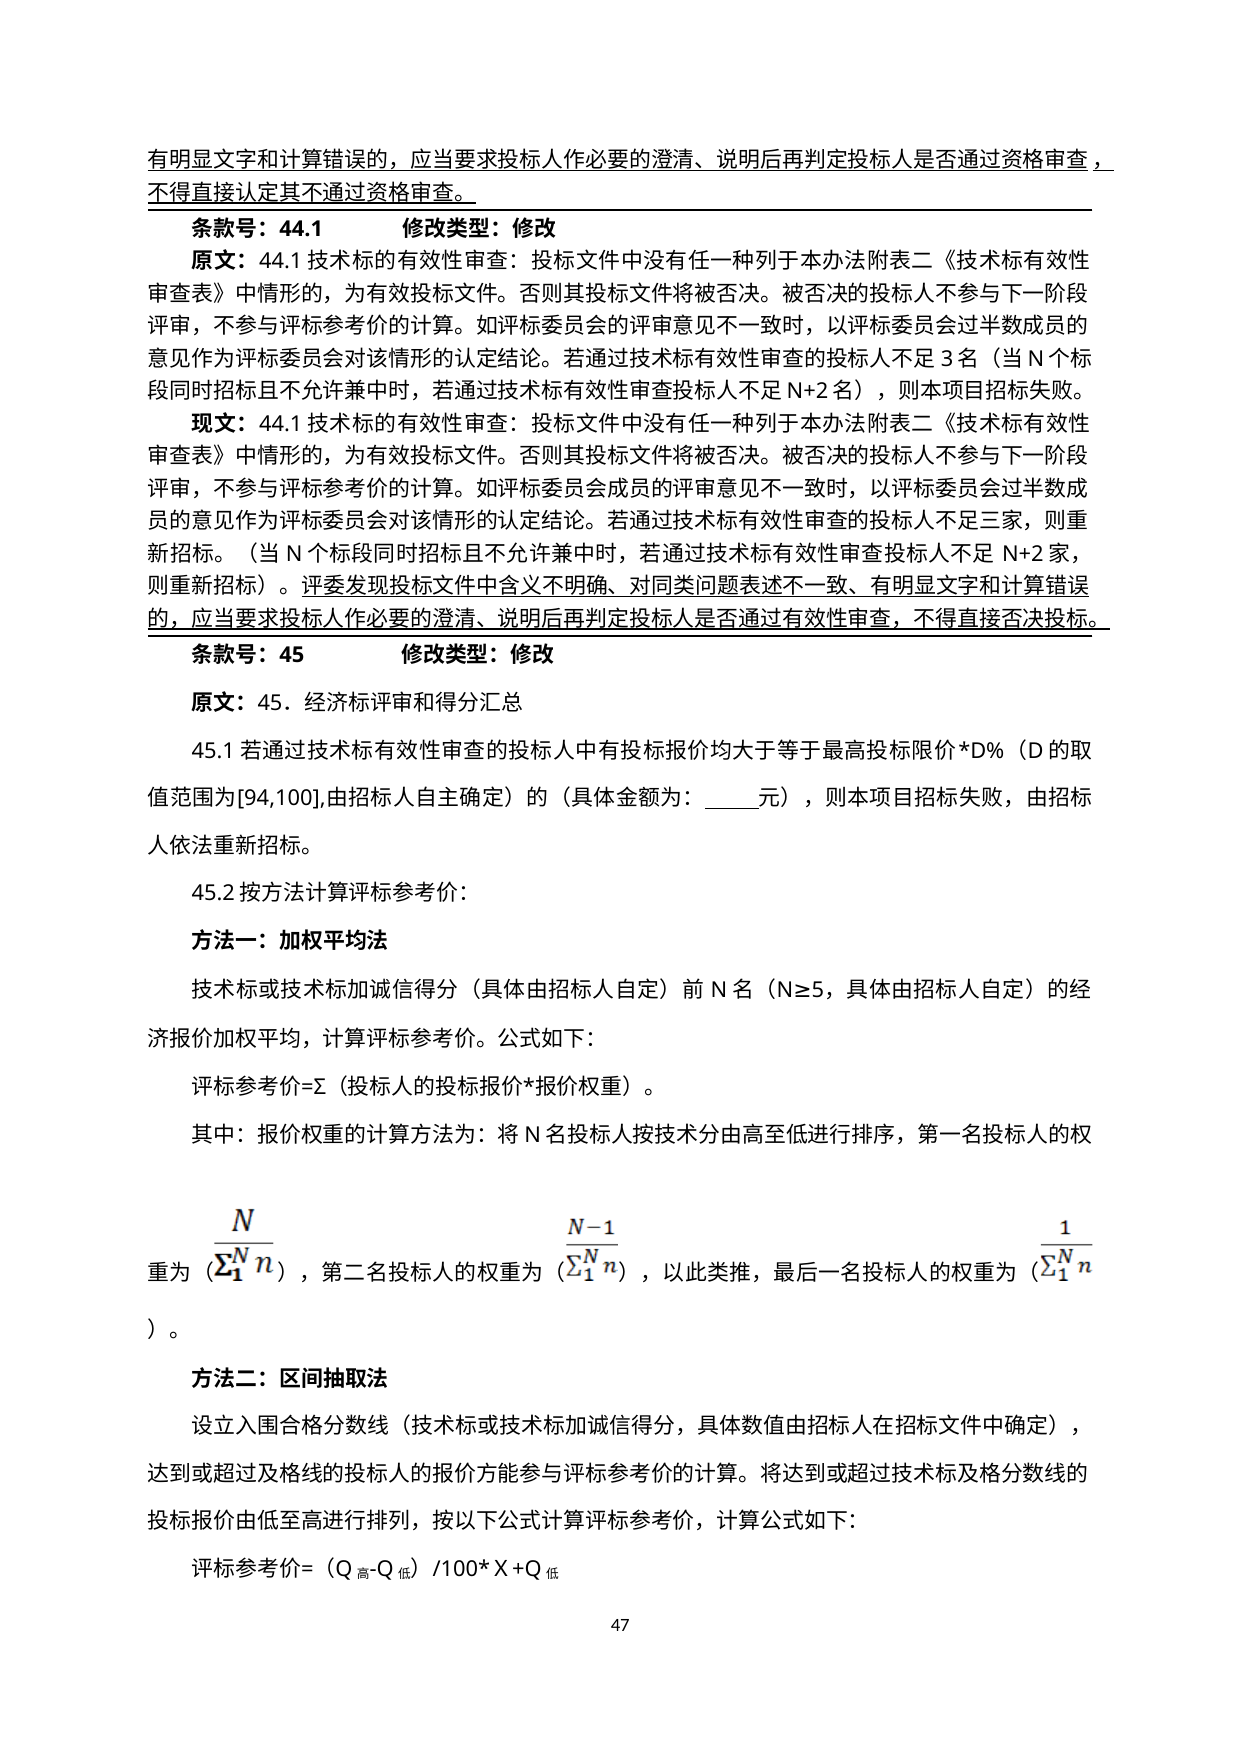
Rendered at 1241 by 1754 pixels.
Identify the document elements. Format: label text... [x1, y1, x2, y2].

text 评标参考价=（Q高-Q低）/100*Ｘ+Q低 [148, 1551, 1092, 1583]
text 原文：44.1技术标的有效性审查：投标文件中没有任一种列于本办法附表二《技术标有效性审查表》中情形的，为有效投标文件。否则其投标文件将被否决。被否决的投标人不参与下一阶段评审，不参与评标参考价的计算。如评标委员会的评审意见不一致时，以评标委员会过半数成员的意见作为评标委员会对该情形的认定结论。若通过技术标有效性审查的投标人不足3名（当N个标段同时招标且不允许兼中时，若通过技术标有效性审查投标人不足N+2名），则本项目招标失败。 [148, 243, 1092, 406]
text 方法一：加权平均法 [148, 923, 1092, 956]
text 技术标或技术标加诚信得分（具体由招标人自定）前N名（N≥5，具体由招标人自定）的经济报价加权平均，计算评标参考价。公式如下： [148, 971, 1092, 1053]
text 45.2按方法计算评标参考价： [148, 875, 1092, 907]
text 其中：报价权重的计算方法为：将N名投标人按技术分由高至低进行排序，第一名投标人的权重为（），第二名投标人的权重为（），以此类推，最后一名投标人的权重为（）。 [148, 1117, 1092, 1344]
text 方法二：区间抽取法 [148, 1360, 1092, 1393]
text 设立入围合格分数线（技术标或技术标加诚信得分，具体数值由招标人在招标文件中确定），达到或超过及格线的投标人的报价方能参与评标参考价的计算。将达到或超过技术标及格分数线的投标报价由低至高进行排列，按以下公式计算评标参考价，计算公式如下： [148, 1408, 1092, 1535]
text 45.1若通过技术标有效性审查的投标人中有投标报价均大于等于最高投标限价*D%（D的取值范围为[94,100],由招标人自主确定）的（具体金额为： 元），则本项目招标失败，由招标人依法重新招标。 [148, 733, 1092, 859]
text 评标参考价=Σ（投标人的投标报价*报价权重）。 [148, 1068, 1092, 1101]
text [148, 142, 1092, 209]
picture [214, 1206, 277, 1281]
text 条款号：44.1 修改类型：修改 [148, 211, 1092, 243]
picture [566, 1214, 618, 1281]
text 现文：44.1技术标的有效性审查：投标文件中没有任一种列于本办法附表二《技术标有效性审查表》中情形的，为有效投标文件。否则其投标文件将被否决。被否决的投标人不参与下一阶段评审，不参与评标参考价的计算。如评标委员会成员的评审意见不一致时，以评标委员会过半数成员的意见作为评标委员会对该情形的认定结论。若通过技术标有效性审查的投标人不足三家，则重新招标。（当N个标段同时招标且不允许兼中时，若通过技术标有效性审查投标人不足N+2家，则重新招标）。评委发现投标文件中含义不明确、对同类问题表述不一致、有明显文字和计算错误的，应当要求投标人作必要的澄清、说明后再判定投标人是否通过有效性审查，不得直接否决投标。 [148, 406, 1092, 628]
picture [1040, 1214, 1093, 1281]
text 条款号：45 修改类型：修改 [148, 637, 1092, 669]
text 原文：45．经济标评审和得分汇总 [148, 685, 1092, 717]
